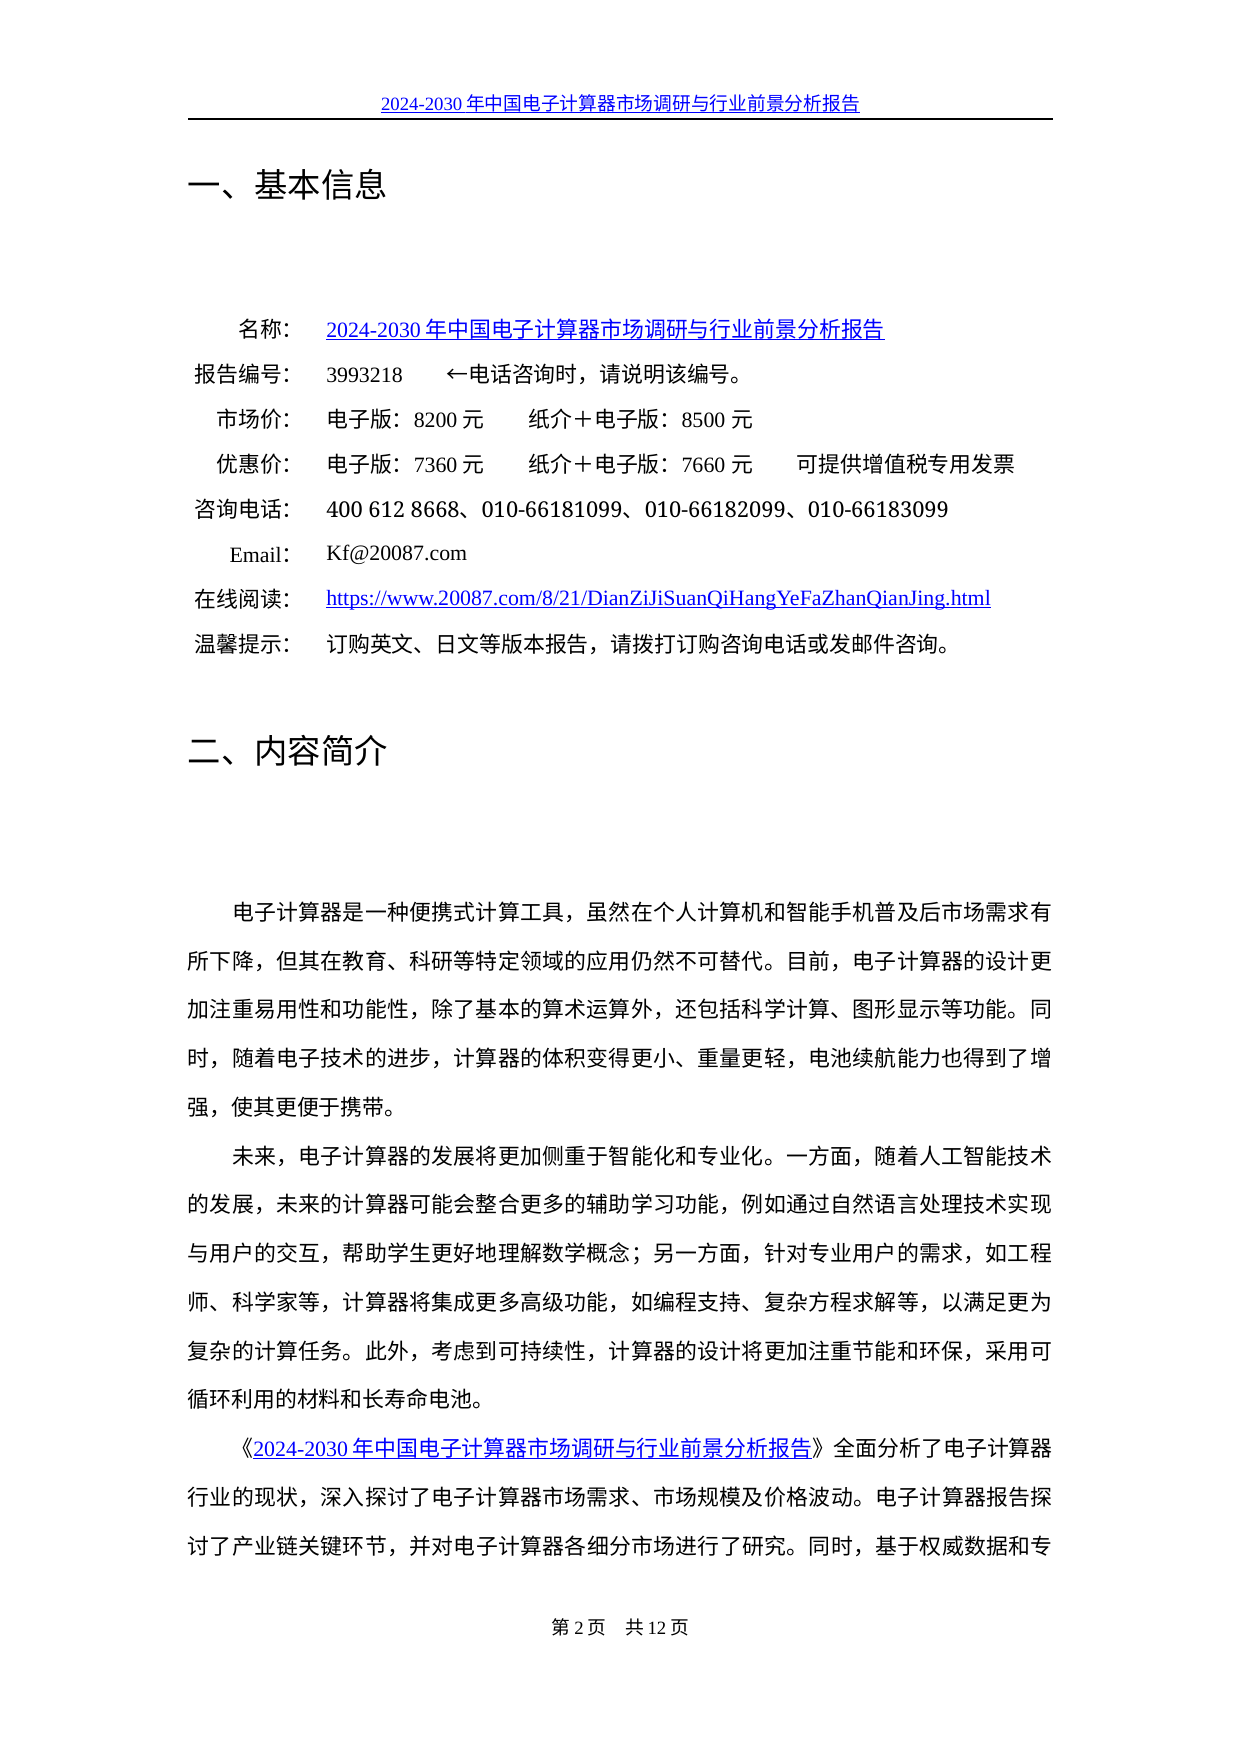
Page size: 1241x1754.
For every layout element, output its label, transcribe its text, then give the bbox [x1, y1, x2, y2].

table_cell 在线阅读： [167, 582, 315, 627]
table_cell 3993218 ←电话咨询时，请说明该编号。 [315, 357, 1073, 402]
table_cell Kf@20087.com [315, 537, 1073, 582]
table_cell 400 612 8668、010-66181099、010-66182099、010-66183099 [315, 492, 1073, 537]
table_cell 温馨提示： [167, 627, 315, 672]
table_cell [315, 582, 1073, 627]
title 一、基本信息 [187, 150, 1053, 215]
table_header 2024-2030年中国电子计算器市场调研与行业前景分析报告 [315, 312, 1073, 357]
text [187, 894, 1053, 1561]
table_cell 电子版：8200 元 纸介＋电子版：8500 元 [315, 402, 1073, 447]
table_cell 报告编号： [167, 357, 315, 402]
table_cell 电子版：7360 元 纸介＋电子版：7660 元 可提供增值税专用发票 [315, 447, 1073, 492]
title 二、内容简介 [187, 717, 1053, 782]
table_cell 优惠价： [167, 447, 315, 492]
table_cell 市场价： [167, 402, 315, 447]
table_cell 咨询电话： [167, 492, 315, 537]
table_header 名称： [167, 312, 315, 357]
table_cell 订购英文、日文等版本报告，请拨打订购咨询电话或发邮件咨询。 [315, 627, 1073, 672]
table_cell Email： [167, 537, 315, 582]
